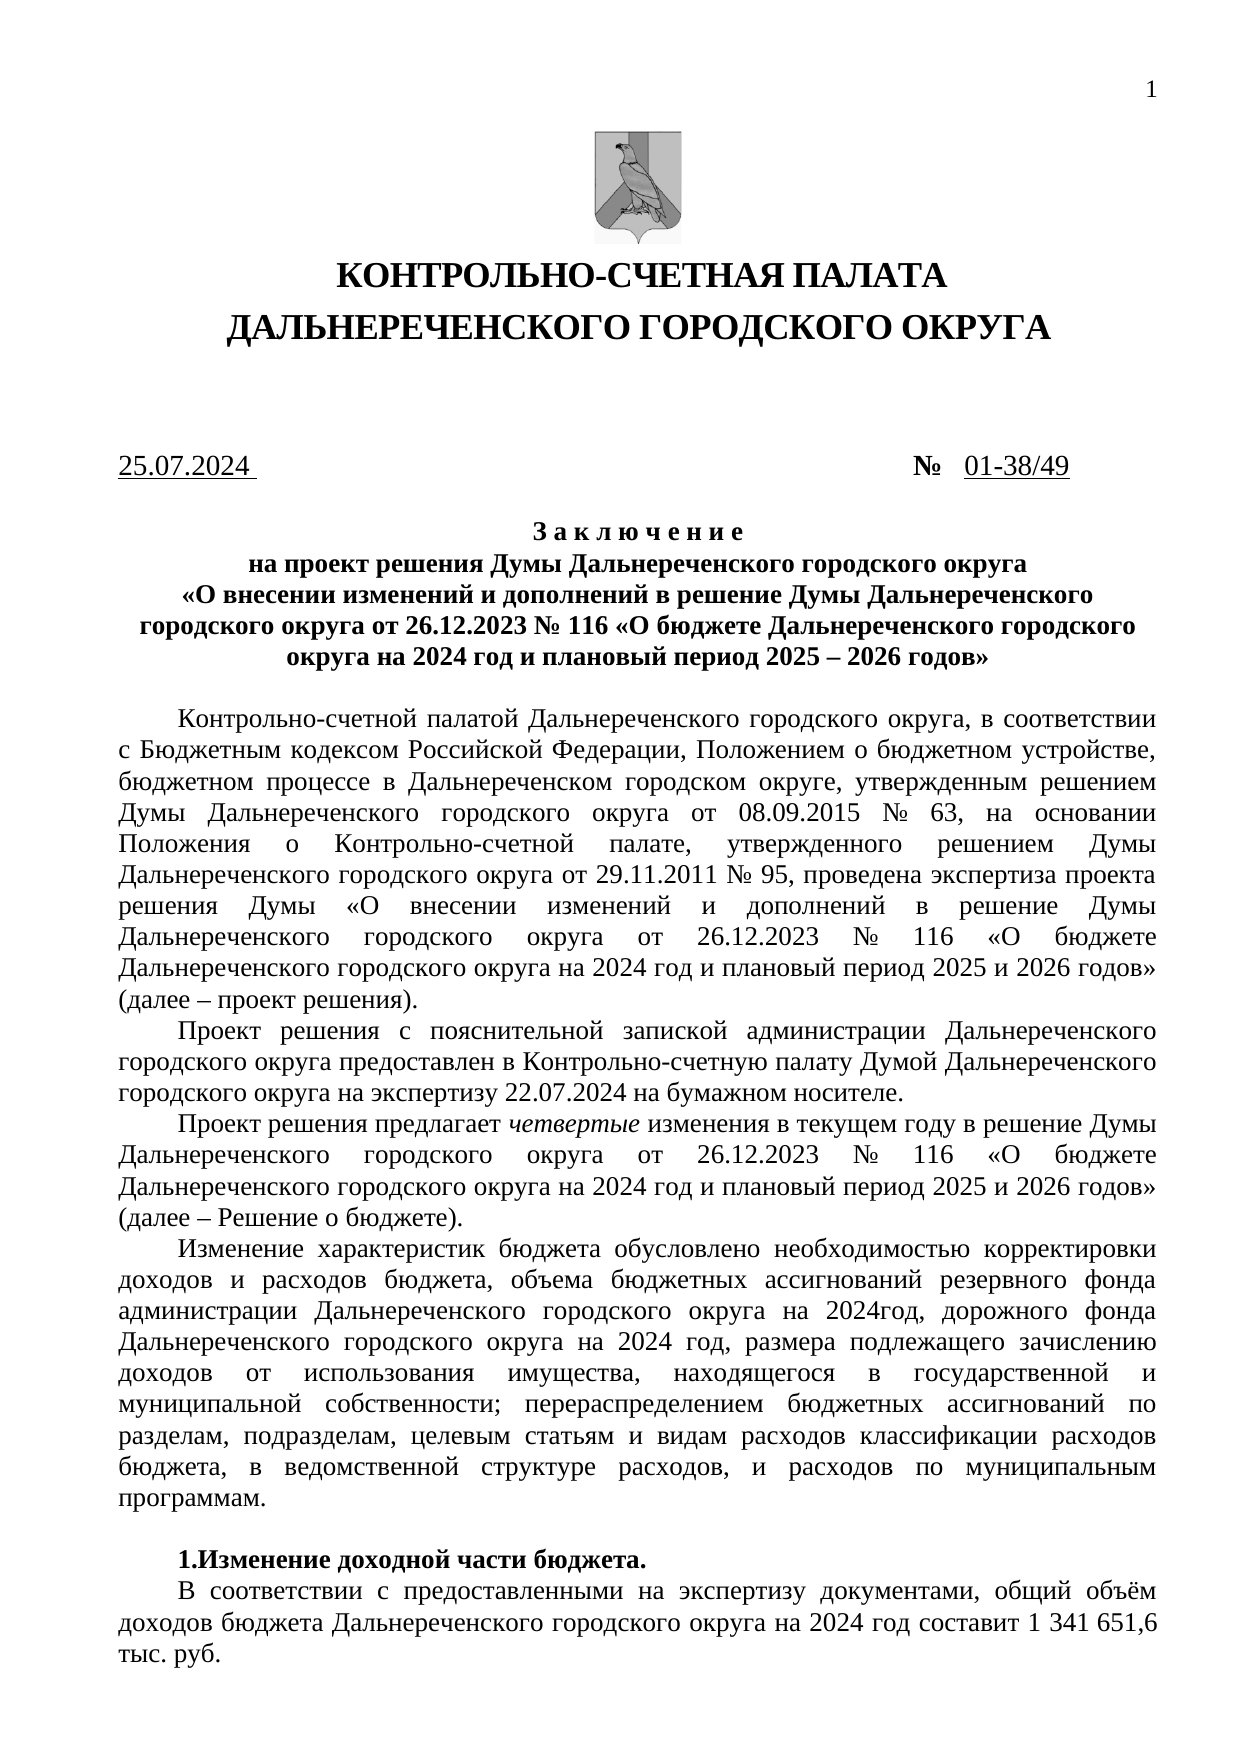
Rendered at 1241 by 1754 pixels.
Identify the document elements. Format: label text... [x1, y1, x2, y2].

text Изменение характеристик бюджета обусловлено необходимостью корректировки доходов и расходов бюджета, объема бюджетных ассигнований резервного фонда администрации Дальнереченского городского округа на 2024год, дорожного фонда Дальнереченского городского округа на 2024 год, размера подлежащего зачислению доходов от использования имущества, находящегося в государственной и муниципальной собственности; перераспределением бюджетных ассигнований по разделам, подразделам, целевым статьям и видам расходов классификации расходов бюджета, в ведомственной структуре расходов, и расходов по муниципальным программам. [118, 1232, 1157, 1512]
text «О внесении изменений и дополнений в решение Думы Дальнереченского городского округа от 26.12.2023 № 116 «О бюджете Дальнереченского городского округа на 2024 год и плановый период 2025 – 2026 годов» [118, 578, 1157, 671]
text ДАЛЬНЕРЕЧЕНСКОГО ГОРОДСКОГО ОКРУГА [118, 306, 1152, 348]
text Контрольно-счетной палатой Дальнереченского городского округа, в соответствии с Бюджетным кодексом Российской Федерации, Положением о бюджетном устройстве, бюджетном процессе в Дальнереченском городском округе, утвержденным решением Думы Дальнереченского городского округа от 08.09.2015 № 63, на основании Положения о Контрольно-счетной палате, утвержденного решением Думы Дальнереченского городского округа от 29.11.2011 № 95, проведена экспертиза проекта решения Думы «О внесении изменений и дополнений в решение Думы Дальнереченского городского округа от 26.12.2023 № 116 «О бюджете Дальнереченского городского округа на 2024 год и плановый период 2025 и 2026 годов» (далее – проект решения). [118, 702, 1157, 1014]
text 25.07.2024 № 01-38/49 [118, 448, 1157, 482]
picture [594, 131, 682, 244]
text КОНТРОЛЬНО-СЧЕТНАЯ ПАЛАТА [118, 254, 1166, 296]
text Проект решения предлагает четвертые изменения в текущем году в решение Думы Дальнереченского городского округа от 26.12.2023 № 116 «О бюджете Дальнереченского городского округа на 2024 год и плановый период 2025 и 2026 годов» (далее – Решение о бюджете). [118, 1107, 1157, 1232]
text З а к л ю ч е н и е [118, 516, 1157, 547]
text 1.Изменение доходной части бюджета. [118, 1543, 1157, 1574]
text В соответствии с предоставленными на экспертизу документами, общий объём доходов бюджета Дальнереченского городского округа на 2024 год составит 1 341 651,6 тыс. руб. [118, 1574, 1157, 1668]
text Проект решения с пояснительной запиской администрации Дальнереченского городского округа предоставлен в Контрольно-счетную палату Думой Дальнереченского городского округа на экспертизу 22.07.2024 на бумажном носителе. [118, 1014, 1157, 1107]
text на проект решения Думы Дальнереченского городского округа [118, 547, 1157, 578]
